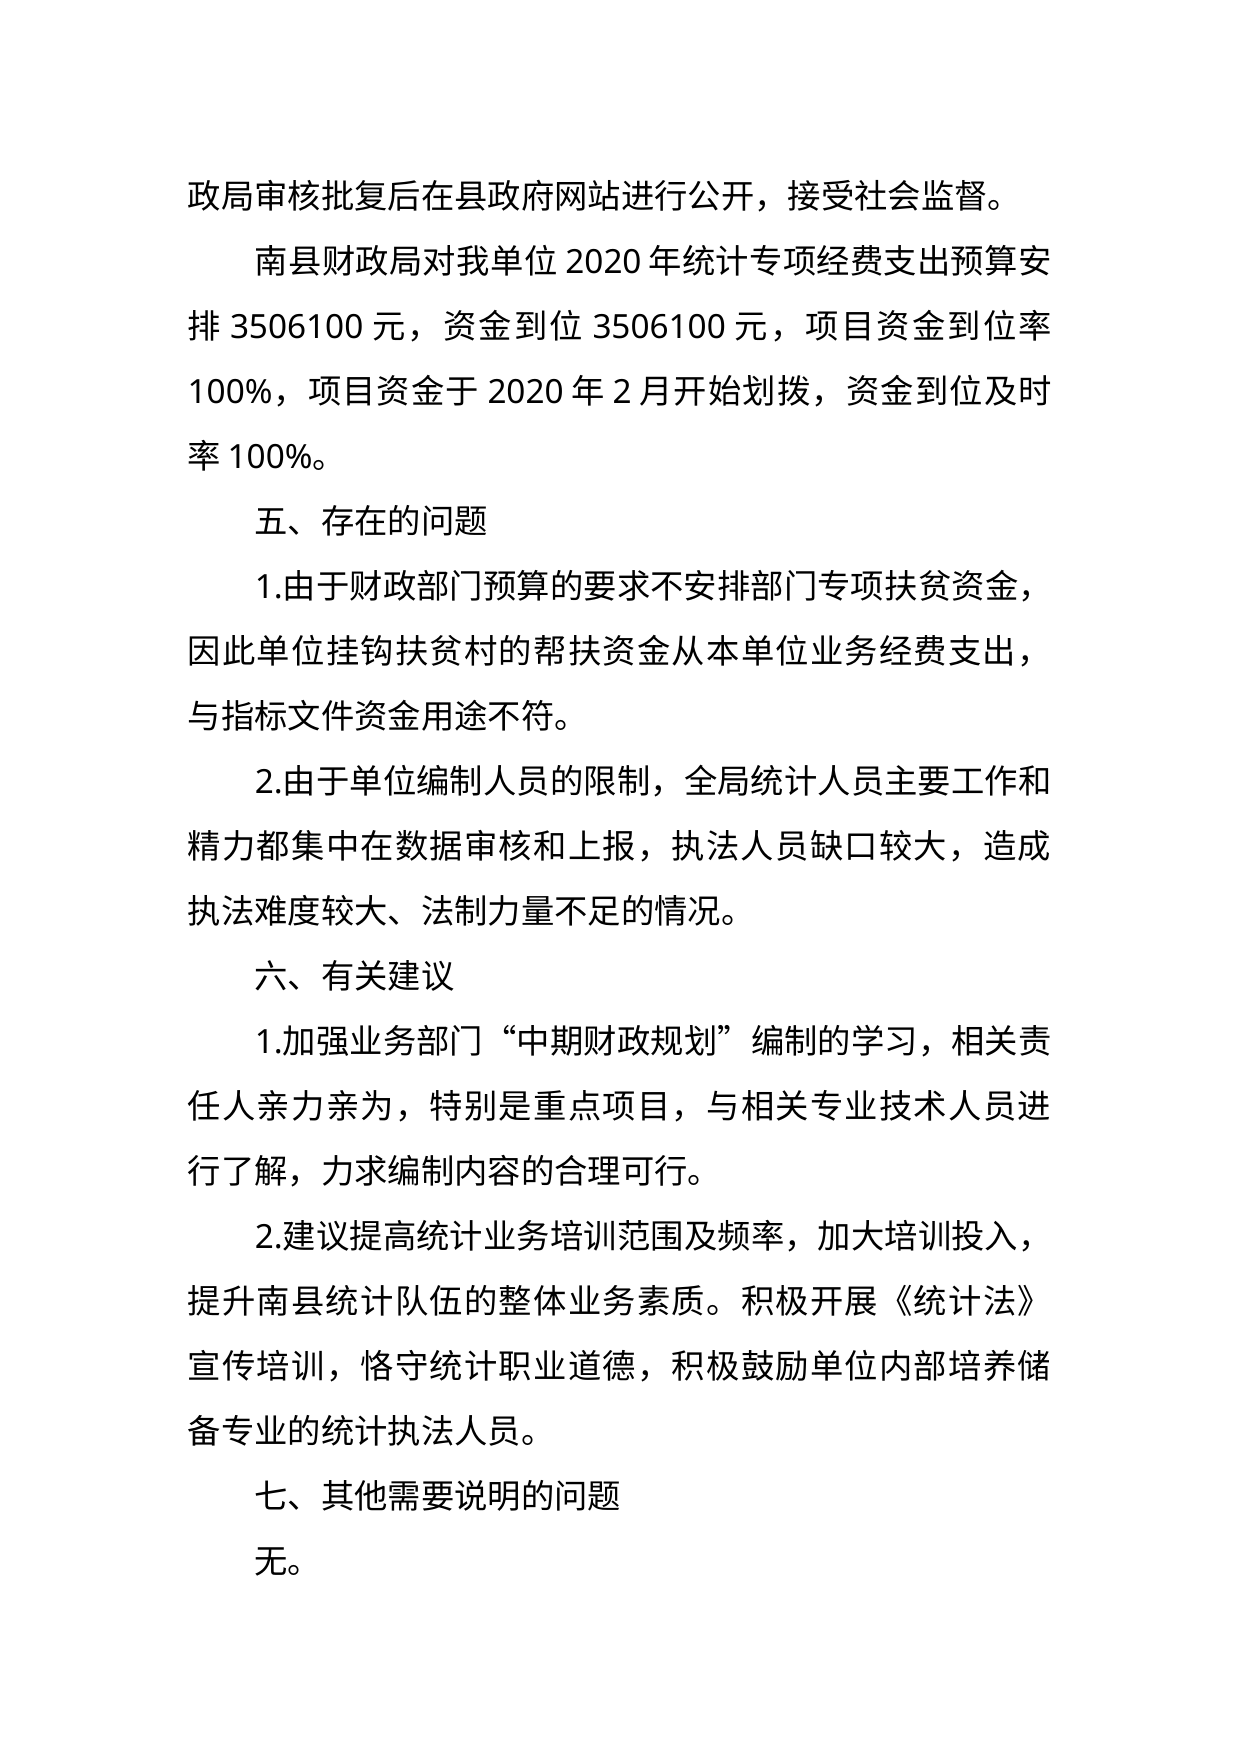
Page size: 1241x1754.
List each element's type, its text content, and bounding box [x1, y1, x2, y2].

text 五、存在的问题 [187, 487, 1053, 552]
text 七、其他需要说明的问题 [187, 1462, 1053, 1527]
text 南县财政局对我单位2020年统计专项经费支出预算安排3506100元，资金到位3506100元，项目资金到位率100%，项目资金于2020年2月开始划拨，资金到位及时率100%。 [187, 227, 1053, 487]
text 1.由于财政部门预算的要求不安排部门专项扶贫资金，因此单位挂钩扶贫村的帮扶资金从本单位业务经费支出，与指标文件资金用途不符。 [187, 552, 1053, 747]
text 1.加强业务部门“中期财政规划”编制的学习，相关责任人亲力亲为，特别是重点项目，与相关专业技术人员进行了解，力求编制内容的合理可行。 [187, 1007, 1053, 1202]
text 六、有关建议 [187, 942, 1053, 1007]
text 2.由于单位编制人员的限制，全局统计人员主要工作和精力都集中在数据审核和上报，执法人员缺口较大，造成执法难度较大、法制力量不足的情况。 [187, 747, 1053, 942]
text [187, 162, 1053, 227]
text 2.建议提高统计业务培训范围及频率，加大培训投入，提升南县统计队伍的整体业务素质。积极开展《统计法》宣传培训，恪守统计职业道德，积极鼓励单位内部培养储备专业的统计执法人员。 [187, 1202, 1053, 1462]
text 无。 [187, 1527, 1053, 1592]
